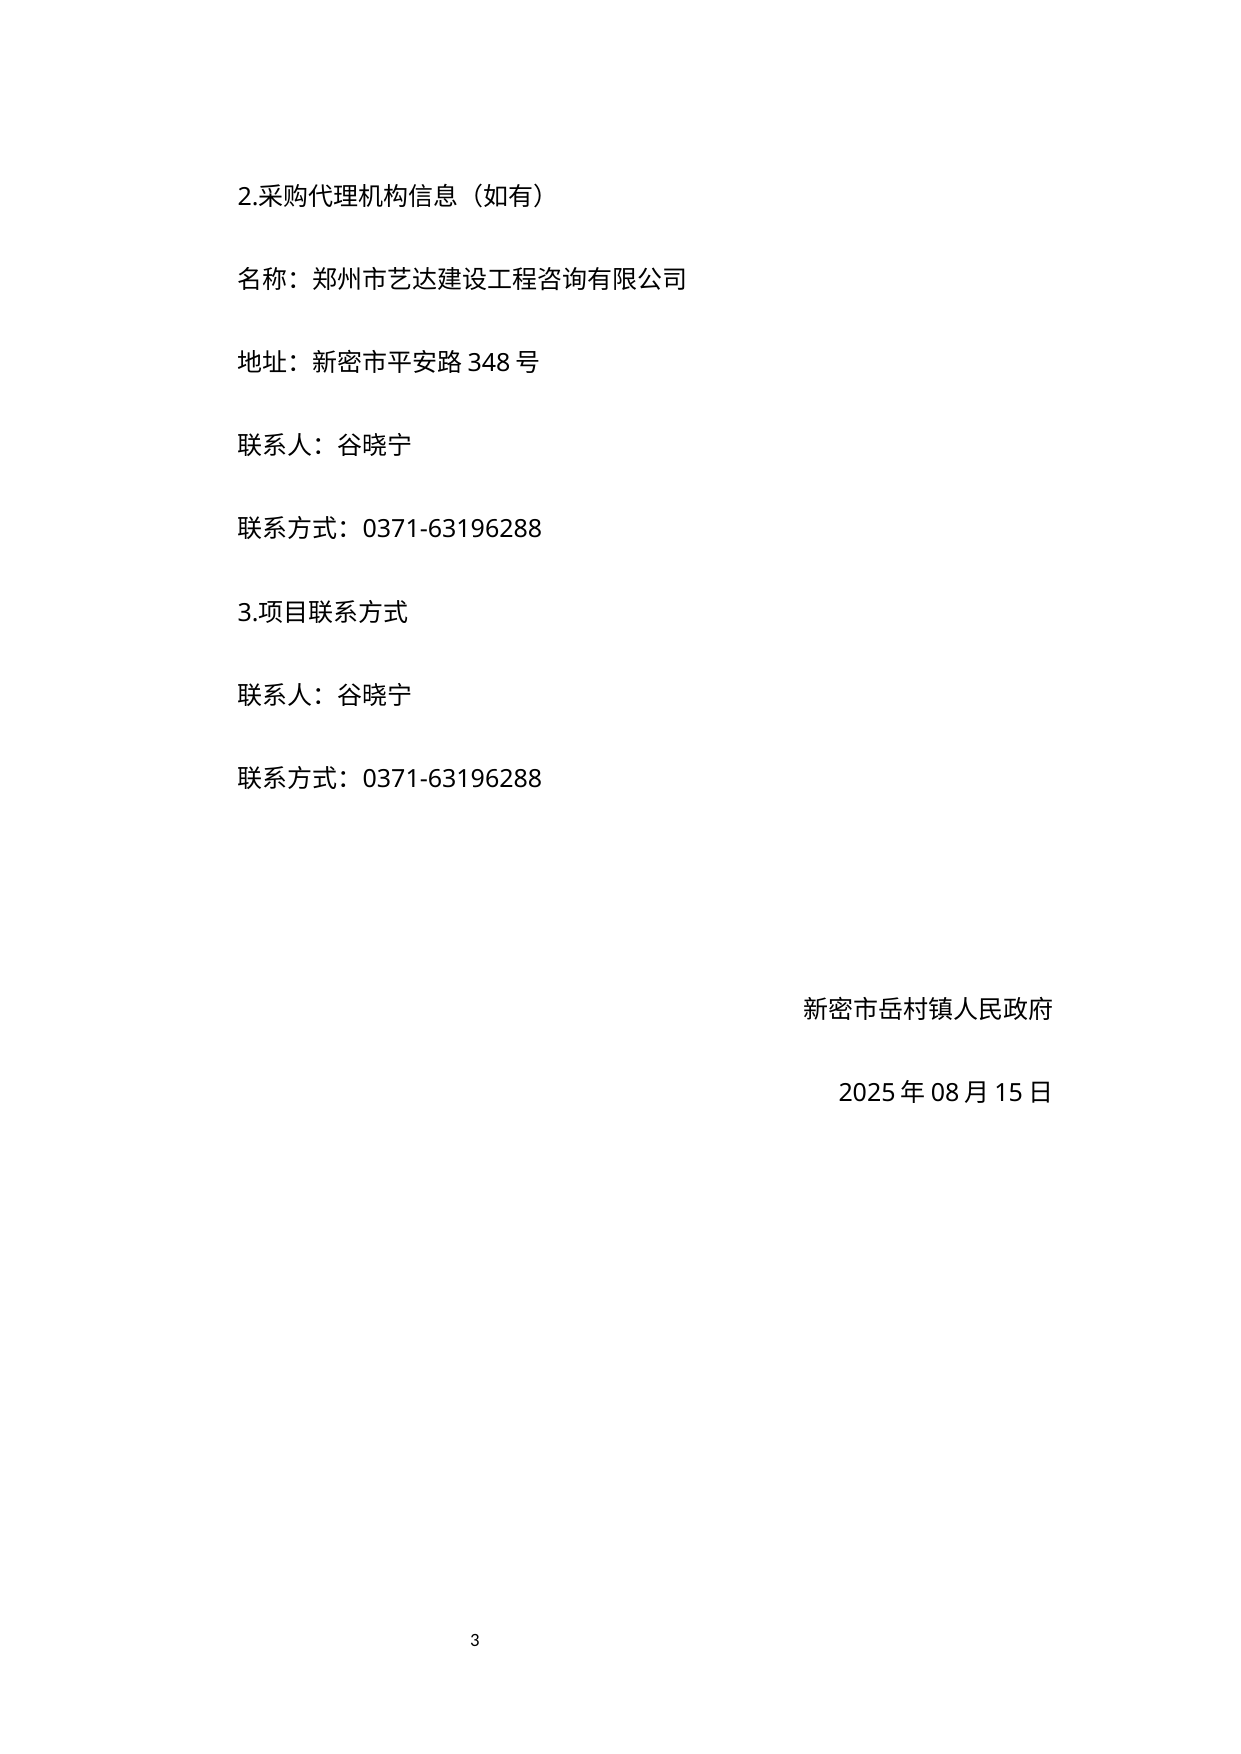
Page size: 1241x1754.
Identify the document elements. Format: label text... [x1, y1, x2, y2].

text 新密市岳村镇人民政府 [187, 975, 1053, 1040]
text 3.项目联系方式 [187, 578, 1053, 643]
text 2.采购代理机构信息（如有） [187, 162, 1053, 227]
text 地址：新密市平安路348号 [187, 328, 1053, 393]
text 联系方式：0371-63196288 [187, 494, 1053, 559]
text 联系方式：0371-63196288 [187, 744, 1053, 809]
text 联系人：谷晓宁 [187, 411, 1053, 476]
text 2025年08月15日 [187, 1058, 1053, 1123]
text 联系人：谷晓宁 [187, 661, 1053, 726]
text 名称：郑州市艺达建设工程咨询有限公司 [187, 245, 1053, 310]
